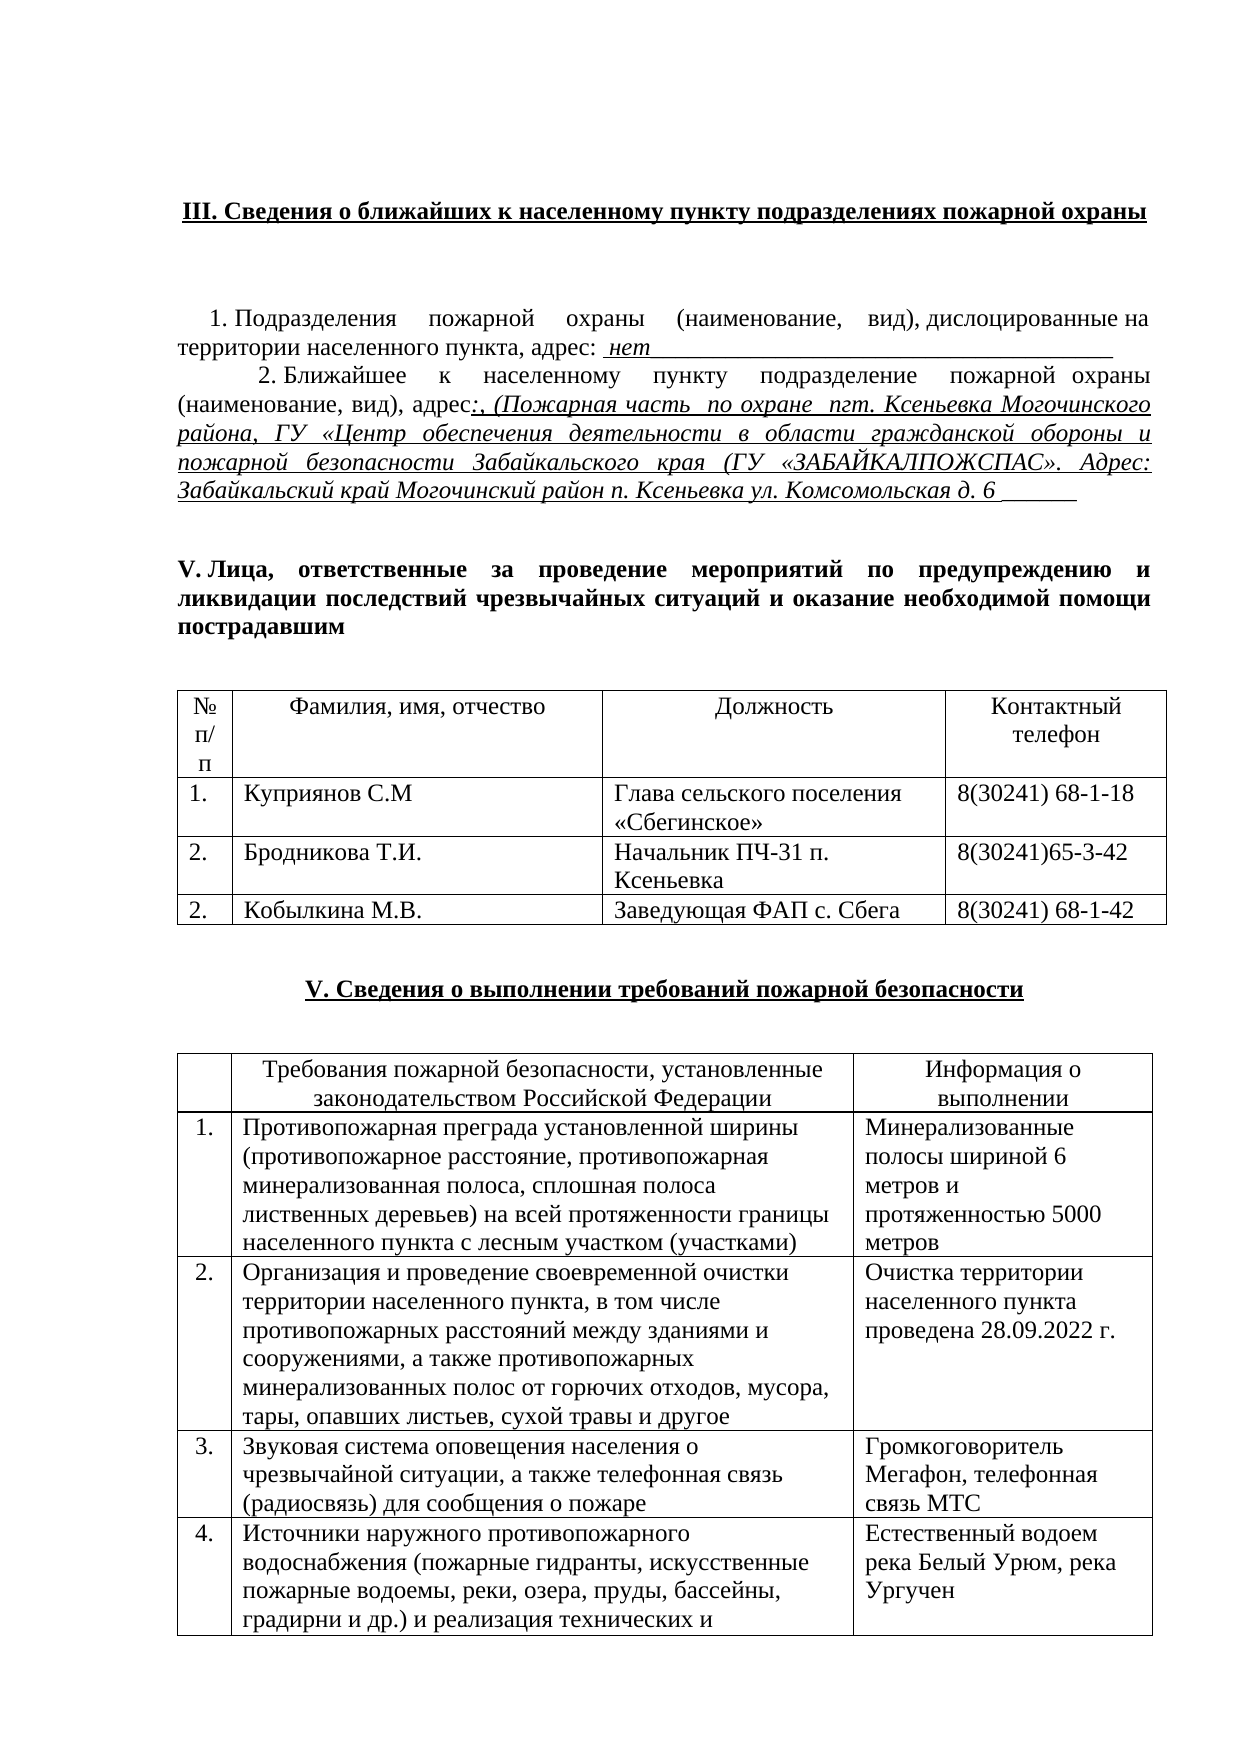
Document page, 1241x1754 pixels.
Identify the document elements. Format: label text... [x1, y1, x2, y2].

table_cell Организация и проведение своевременной очистки территории населенного пункта, в том числе противопожарных расстояний между зданиями и сооружениями, а также противопожарных минерализованных полос от горючих отходов, мусора, тары, опавших листьев, сухой травы и другое [232, 1257, 853, 1430]
table_cell Громкоговоритель Мегафон, телефонная связь МТС [854, 1431, 1152, 1517]
table_cell 3. [178, 1431, 231, 1517]
table_cell 8(30241) 68-1-18 [946, 778, 1166, 836]
table_header Информация о выполнении [854, 1054, 1152, 1111]
text V. Лица, ответственные за проведение мероприятий по предупреждению и ликвидации последствий чрезвычайных ситуаций и оказание необходимой помощи пострадавшим [177, 554, 1152, 640]
table_cell 2. [178, 1257, 231, 1430]
table_header № п/п [178, 691, 232, 777]
table_cell Заведующая ФАП с. Сбега [603, 895, 945, 924]
table_cell 4. [178, 1518, 231, 1635]
table_cell 1. [178, 778, 232, 836]
table_header Фамилия, имя, отчество [233, 691, 602, 777]
text 2. Ближайшее к населенному пункту подразделение пожарной охраны (наименование, вид), адрес:, (Пожарная часть по охране пгт. Ксеньевка Могочинского района, ГУ «Центр обеспечения деятельности в области гражданской обороны и пожарной безопасности Забайкальского края (ГУ «ЗАБАЙКАЛПОЖСПАС». Адрес: Забайкальский край Могочинский район п. Ксеньевка ул. Комсомольская д. 6 ______ [177, 473, 1152, 504]
table_cell Куприянов С.М [233, 778, 602, 836]
table_cell 1. [178, 1113, 231, 1256]
text 2. Ближайшее к населенному пункту подразделение пожарной охраны (наименование, вид), адрес:, (Пожарная часть по охране пгт. Ксеньевка Могочинского района, ГУ «Центр обеспечения деятельности в области гражданской обороны и пожарной безопасности Забайкальского края (ГУ «ЗАБАЙКАЛПОЖСПАС». Адрес: Забайкальский край Могочинский район п. Ксеньевка ул. Комсомольская д. 6 ______ [177, 361, 1152, 443]
table_cell Минерализованные полосы шириной 6 метров и протяженностью 5000 метров [854, 1113, 1152, 1256]
text 2. Ближайшее к населенному пункту подразделение пожарной охраны (наименование, вид), адрес:, (Пожарная часть по охране пгт. Ксеньевка Могочинского района, ГУ «Центр обеспечения деятельности в области гражданской обороны и пожарной безопасности Забайкальского края (ГУ «ЗАБАЙКАЛПОЖСПАС». Адрес: Забайкальский край Могочинский район п. Ксеньевка ул. Комсомольская д. 6 ______ [177, 444, 1152, 472]
table_cell 2. [178, 837, 232, 894]
table_header Должность [603, 691, 945, 777]
table_cell Противопожарная преграда установленной ширины (противопожарное расстояние, противопожарная минерализованная полоса, сплошная полоса лиственных деревьев) на всей протяженности границы населенного пункта с лесным участком (участками) [232, 1113, 853, 1256]
subtitle III. Сведения о ближайших к населенному пункту подразделениях пожарной охраны [177, 196, 1152, 225]
table_cell Кобылкина М.В. [233, 895, 602, 924]
text 1. Подразделения пожарной охраны (наименование, вид), дислоцированные на территории населенного пункта, адрес: нет_____________________________________ [177, 303, 1152, 361]
subtitle V. Сведения о выполнении требований пожарной безопасности [177, 974, 1152, 1003]
table_header Контактный телефон [946, 691, 1166, 777]
table_cell Звуковая система оповещения населения о чрезвычайной ситуации, а также телефонная связь (радиосвязь) для сообщения о пожаре [232, 1431, 853, 1517]
table_cell 2. [178, 895, 232, 924]
table_cell Очистка территории населенного пункта проведена 28.09.2022 г. [854, 1257, 1152, 1430]
table_cell 8(30241) 68-1-42 [946, 895, 1166, 924]
table_cell Бродникова Т.И. [233, 837, 602, 894]
table_cell Глава сельского поселения «Сбегинское» [603, 778, 945, 836]
table_header Требования пожарной безопасности, установленные законодательством Российской Федерации [232, 1054, 853, 1111]
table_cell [854, 1518, 1152, 1635]
table_cell 8(30241)65-3-42 [946, 837, 1166, 894]
table_cell Начальник ПЧ-31 п. Ксеньевка [603, 837, 945, 894]
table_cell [232, 1518, 853, 1635]
table_header [178, 1054, 231, 1111]
